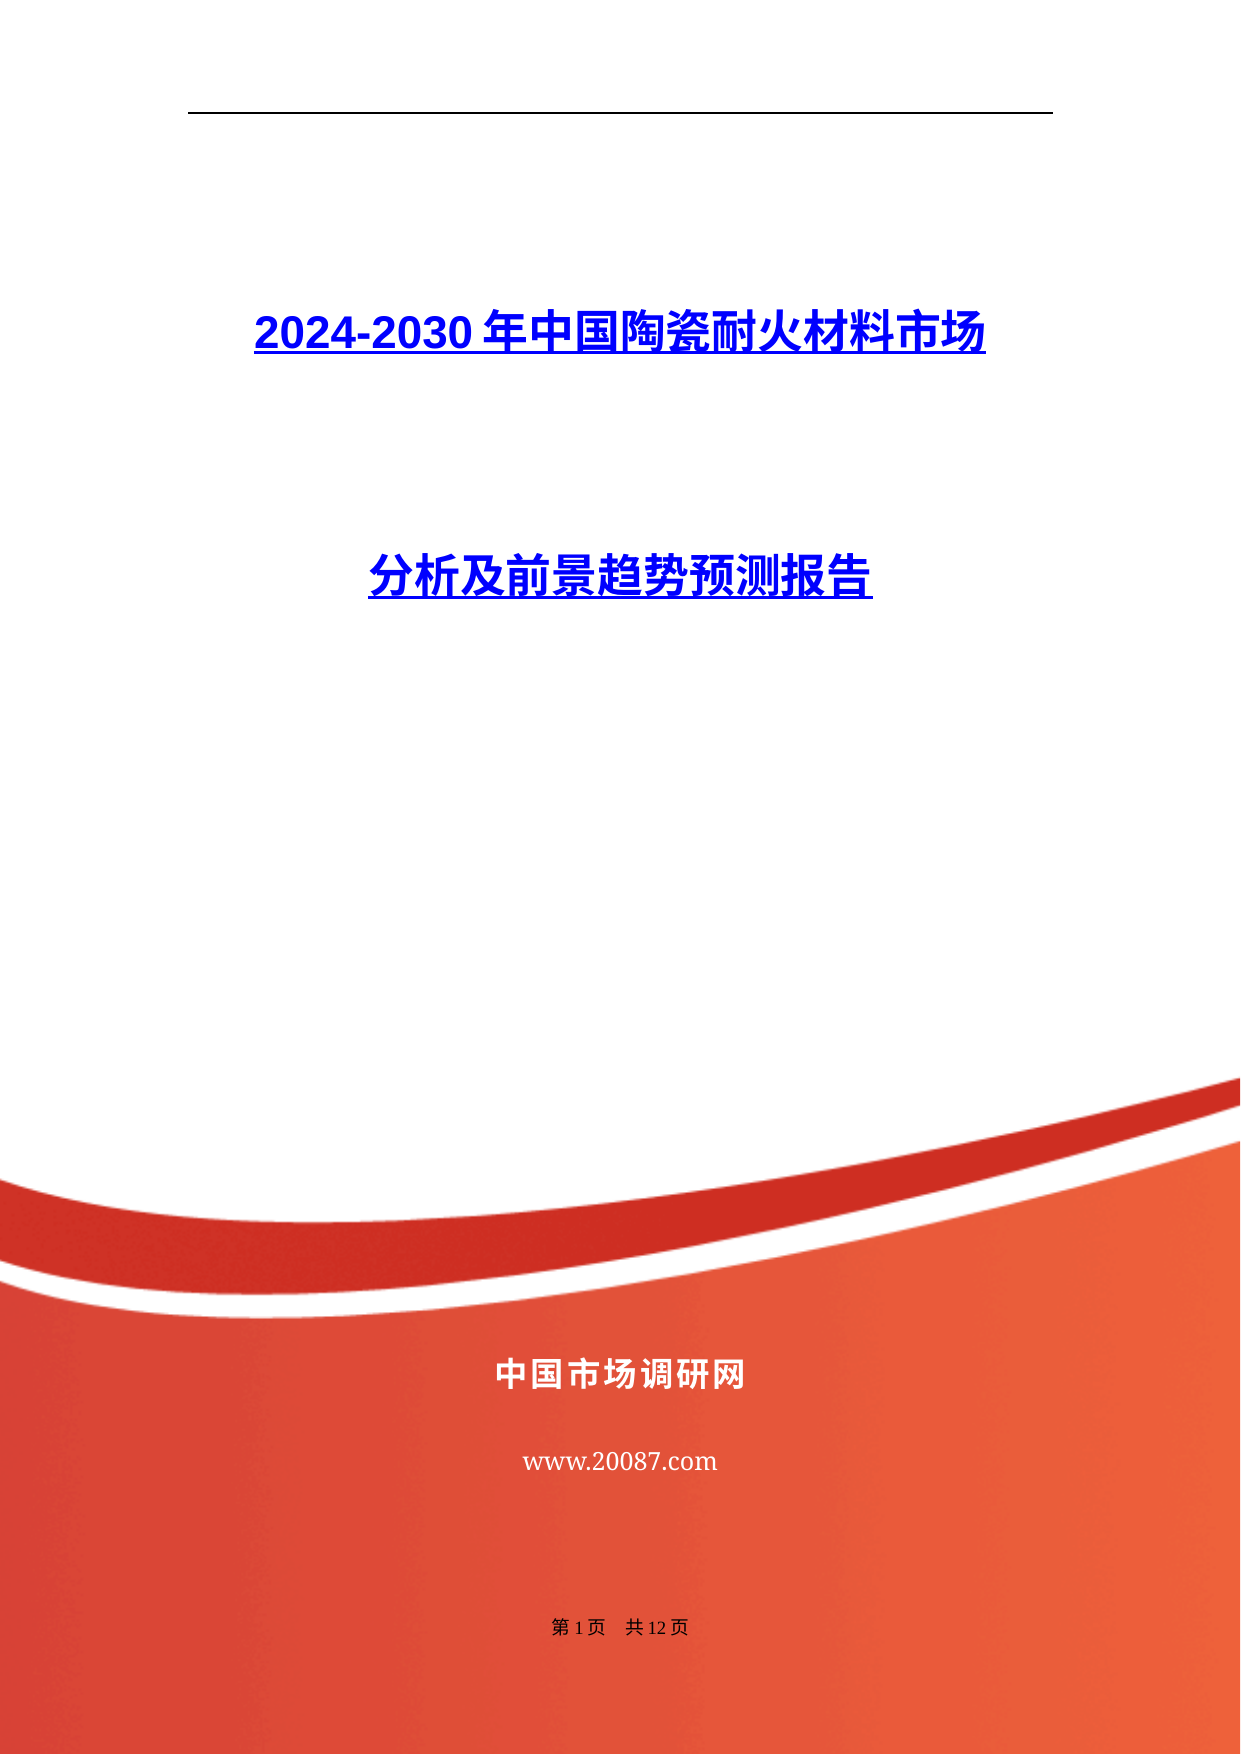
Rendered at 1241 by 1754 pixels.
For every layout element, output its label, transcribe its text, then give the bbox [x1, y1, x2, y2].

text www.20087.com [187, 1428, 1053, 1493]
subtitle 中国市场调研网 [187, 1339, 1053, 1404]
picture [0, 1006, 1241, 1754]
table_header 2024-2030年中国陶瓷耐火材料市场分析及前景趋势预测报告 [188, 207, 1053, 773]
